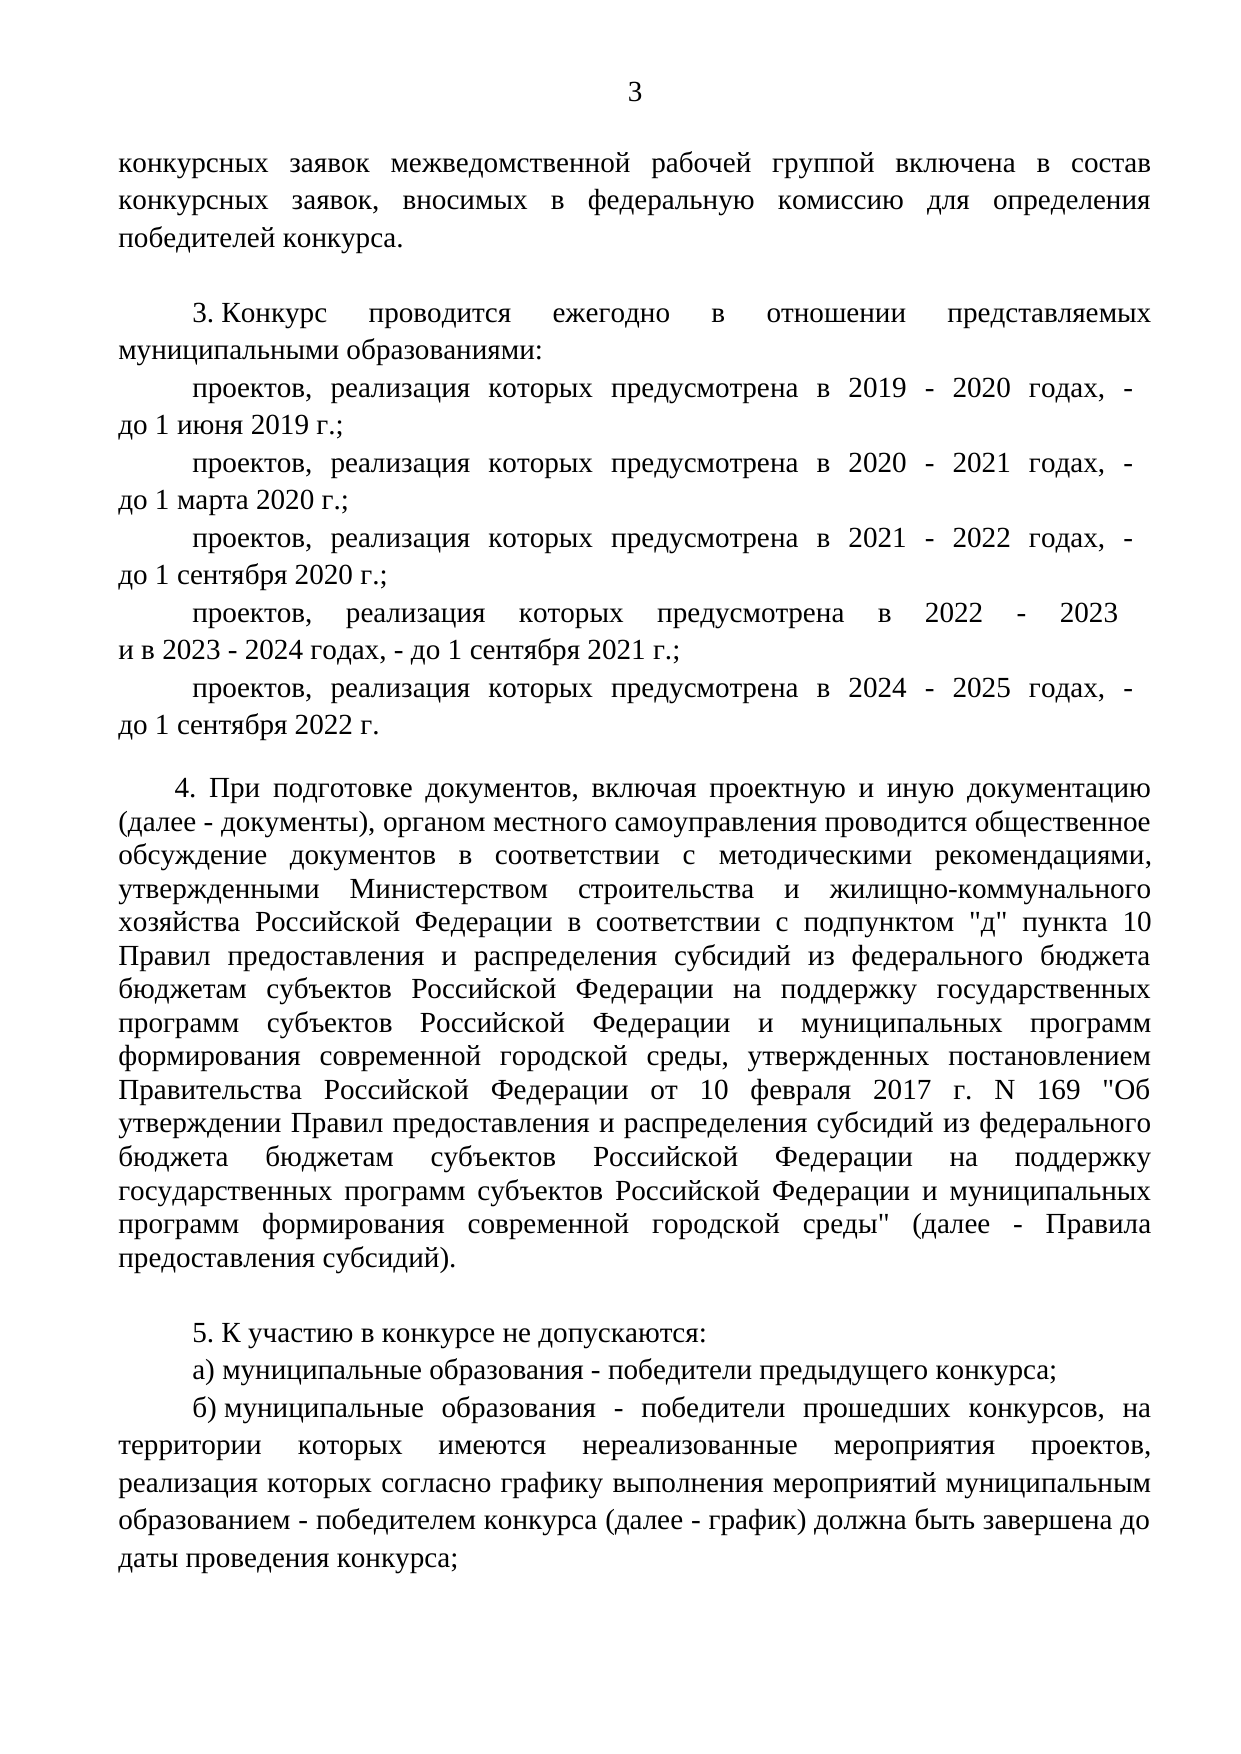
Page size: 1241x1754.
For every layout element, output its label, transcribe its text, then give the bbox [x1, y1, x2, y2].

text проектов, реализация которых предусмотрена в 2021 - 2022 годах, - до 1 сентября 2020 г.; [118, 516, 1152, 591]
text 4. При подготовке документов, включая проектную и иную документацию (далее - документы), органом местного самоуправления проводится общественное обсуждение документов в соответствии с методическими рекомендациями, утвержденными Министерством строительства и жилищно-коммунального хозяйства Российской Федерации в соответствии с подпунктом "д" пункта 10 Правил предоставления и распределения субсидий из федерального бюджета бюджетам субъектов Российской Федерации на поддержку государственных программ субъектов Российской Федерации и муниципальных программ формирования современной городской среды, утвержденных постановлением Правительства Российской Федерации от 10 февраля 2017 г. N 169 "Об утверждении Правил предоставления и распределения субсидий из федерального бюджета бюджетам субъектов Российской Федерации на поддержку государственных программ субъектов Российской Федерации и муниципальных программ формирования современной городской среды" (далее - Правила предоставления субсидий). [118, 770, 1152, 1273]
text проектов, реализация которых предусмотрена в 2019 - 2020 годах, - до 1 июня 2019 г.; [118, 366, 1152, 441]
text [118, 141, 1152, 253]
text проектов, реализация которых предусмотрена в 2024 - 2025 годах, - до 1 сентября 2022 г. [118, 666, 1152, 741]
text 5. К участию в конкурсе не допускаются: [118, 1311, 1152, 1348]
text б) муниципальные образования - победители прошедших конкурсов, на территории которых имеются нереализованные мероприятия проектов, реализация которых согласно графику выполнения мероприятий муниципальным образованием - победителем конкурса (далее - график) должна быть завершена до даты проведения конкурса; [118, 1386, 1152, 1573]
text 3. Конкурс проводится ежегодно в отношении представляемых муниципальными образованиями: [118, 291, 1152, 366]
text проектов, реализация которых предусмотрена в 2020 - 2021 годах, - до 1 марта 2020 г.; [118, 441, 1152, 516]
text проектов, реализация которых предусмотрена в 2022 - 2023 и в 2023 - 2024 годах, - до 1 сентября 2021 г.; [118, 591, 1152, 666]
text а) муниципальные образования - победители предыдущего конкурса; [118, 1348, 1152, 1386]
